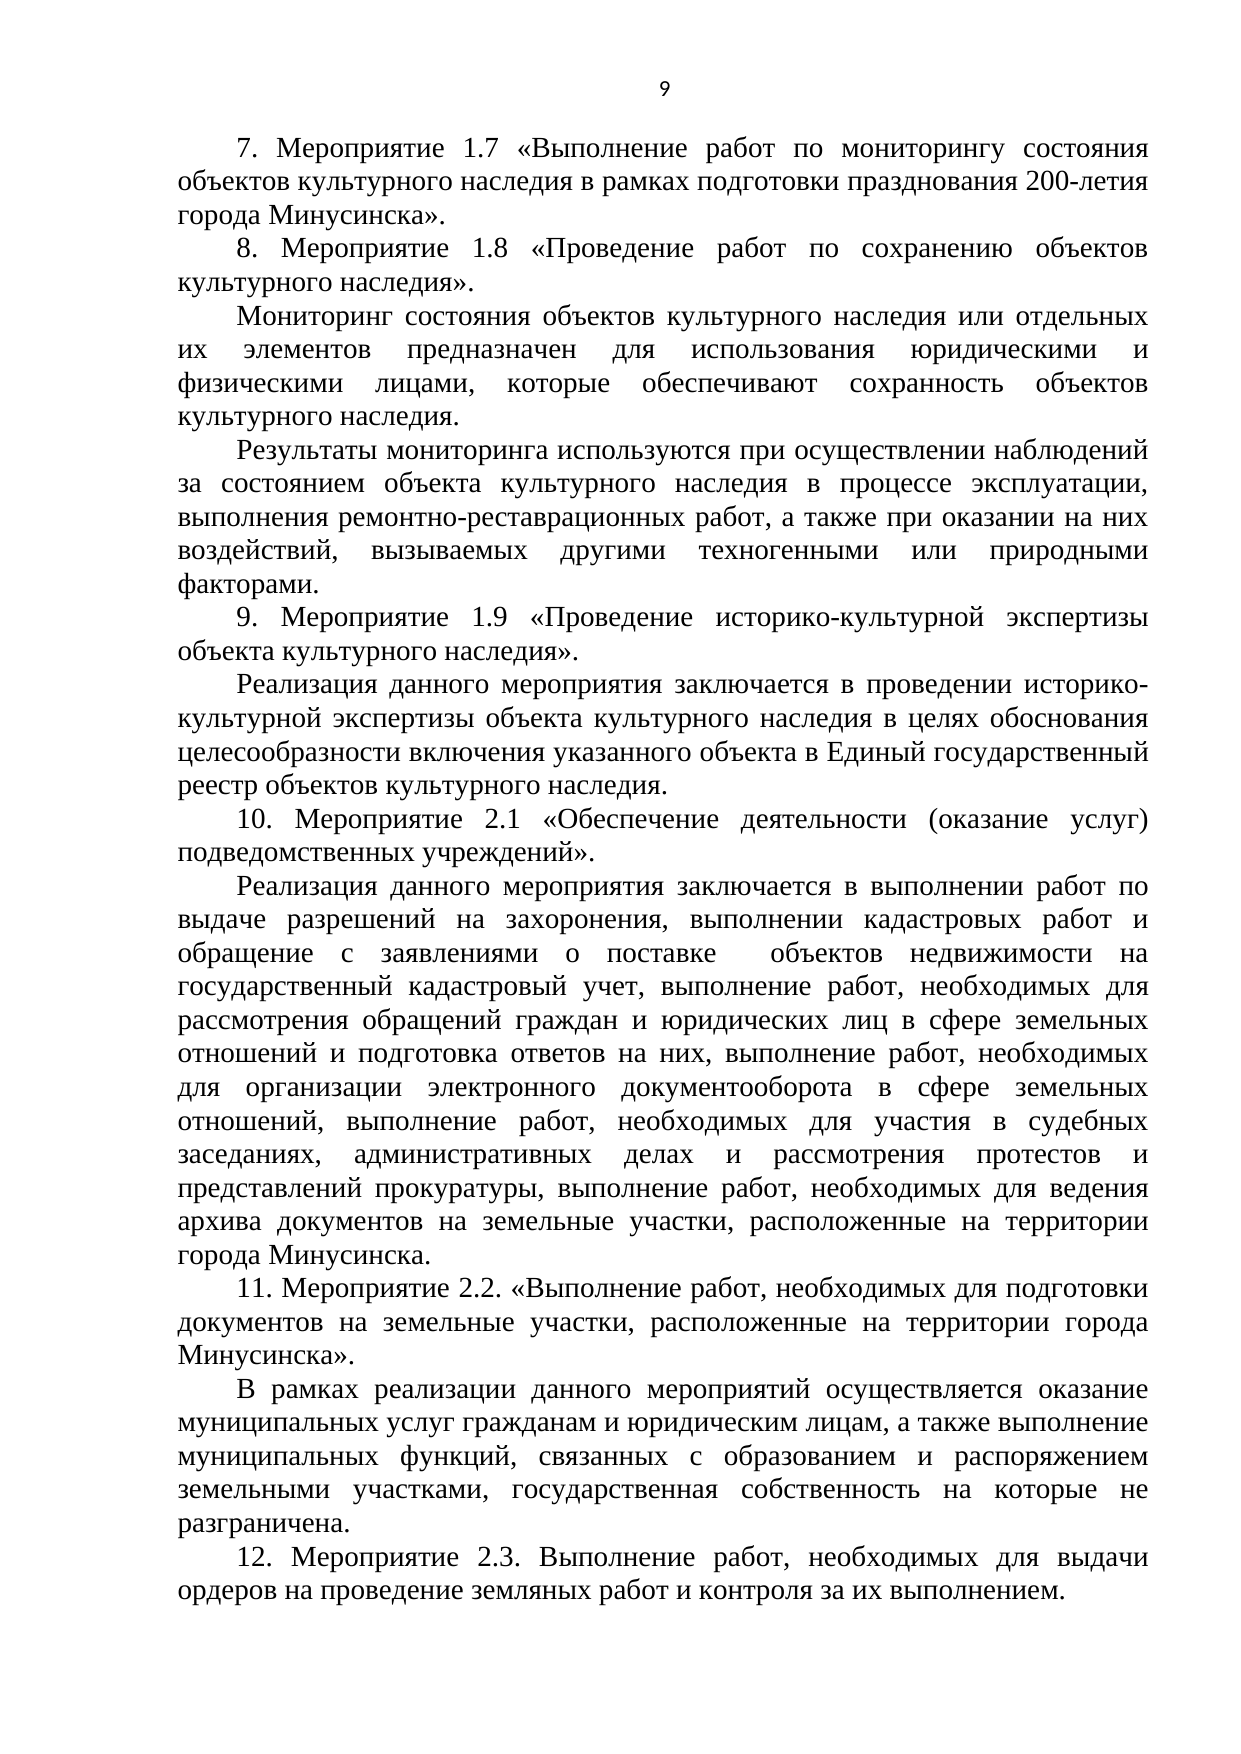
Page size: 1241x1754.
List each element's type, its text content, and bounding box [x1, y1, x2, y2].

text 12. Мероприятие 2.3. Выполнение работ, необходимых для выдачи ордеров на проведение земляных работ и контроля за их выполнением. [177, 1539, 1149, 1606]
text 8. Мероприятие 1.8 «Проведение работ по сохранению объектов культурного наследия». [177, 231, 1149, 298]
text 11. Мероприятие 2.2. «Выполнение работ, необходимых для подготовки документов на земельные участки, расположенные на территории города Минусинска». [177, 1270, 1149, 1371]
text Реализация данного мероприятия заключается в проведении историко-культурной экспертизы объекта культурного наследия в целях обоснования целесообразности включения указанного объекта в Единый государственный реестр объектов культурного наследия. [177, 667, 1149, 801]
text Мониторинг состояния объектов культурного наследия или отдельных их элементов предназначен для использования юридическими и физическими лицами, которые обеспечивают сохранность объектов культурного наследия. [177, 298, 1149, 432]
text 7. Мероприятие 1.7 «Выполнение работ по мониторингу состояния объектов культурного наследия в рамках подготовки празднования 200-летия города Минусинска». [177, 130, 1149, 231]
text 10. Мероприятие 2.1 «Обеспечение деятельности (оказание услуг) подведомственных учреждений». [177, 801, 1149, 868]
text Результаты мониторинга используются при осуществлении наблюдений за состоянием объекта культурного наследия в процессе эксплуатации, выполнения ремонтно-реставрационных работ, а также при оказании на них воздействий, вызываемых другими техногенными или природными факторами. [177, 432, 1149, 599]
text Реализация данного мероприятия заключается в выполнении работ по выдаче разрешений на захоронения, выполнении кадастровых работ и обращение с заявлениями о поставке объектов недвижимости на государственный кадастровый учет, выполнение работ, необходимых для рассмотрения обращений граждан и юридических лиц в сфере земельных отношений и подготовка ответов на них, выполнение работ, необходимых для организации электронного документооборота в сфере земельных отношений, выполнение работ, необходимых для участия в судебных заседаниях, административных делах и рассмотрения протестов и представлений прокуратуры, выполнение работ, необходимых для ведения архива документов на земельные участки, расположенные на территории города Минусинска. [177, 868, 1149, 1270]
text В рамках реализации данного мероприятий осуществляется оказание муниципальных услуг гражданам и юридическим лицам, а также выполнение муниципальных функций, связанных с образованием и распоряжением земельными участками, государственная собственность на которые не разграничена. [177, 1371, 1149, 1539]
text 9. Мероприятие 1.9 «Проведение историко-культурной экспертизы объекта культурного наследия». [177, 599, 1149, 667]
